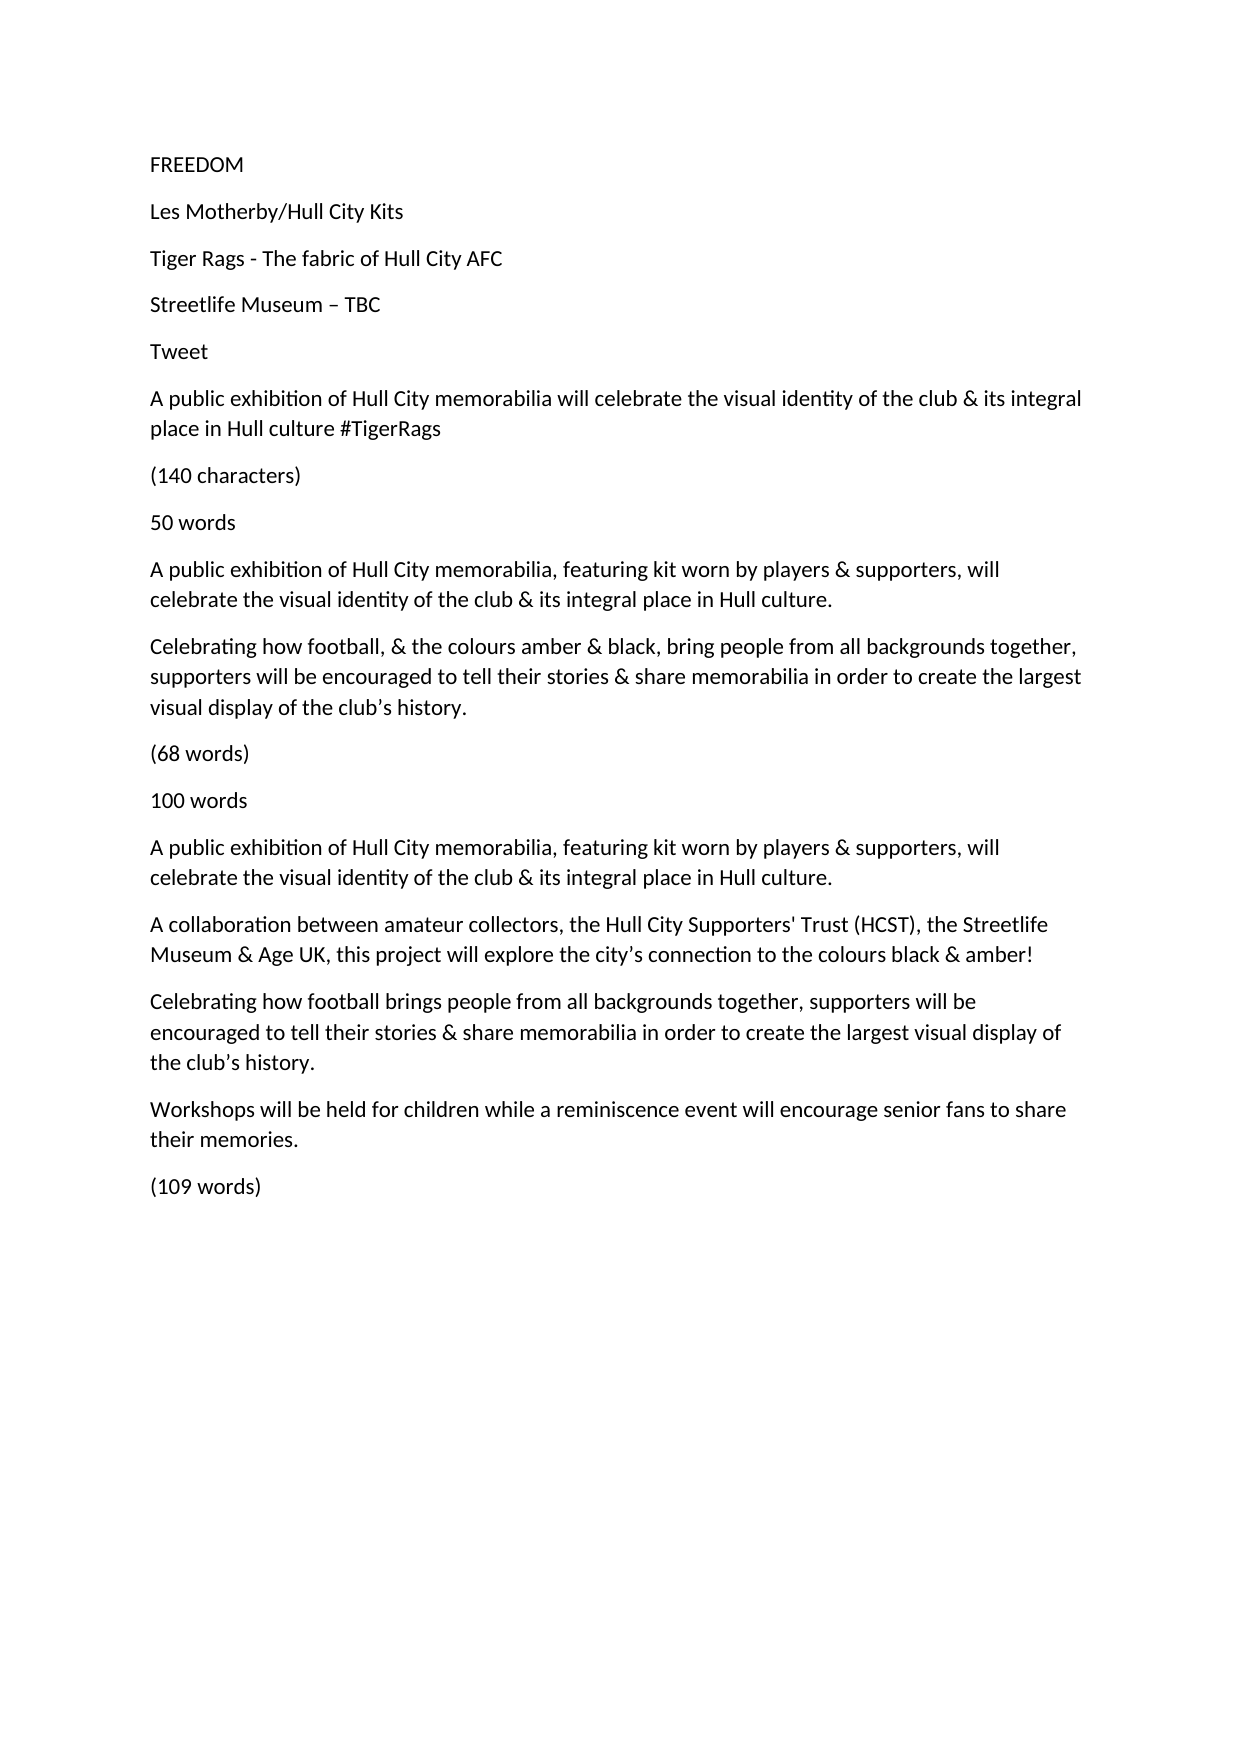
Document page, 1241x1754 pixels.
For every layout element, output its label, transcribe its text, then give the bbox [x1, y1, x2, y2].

text (68 words) [150, 739, 1090, 768]
text A collaboration between amateur collectors, the Hull City Supporters' Trust (HCST), the Streetlife Museum & Age UK, this project will explore the city’s connection to the colours black & amber! [150, 910, 1090, 969]
text Tiger Rags - The fabric of Hull City AFC [150, 244, 1090, 272]
text Tweet [150, 337, 1090, 366]
text 100 words [150, 786, 1090, 814]
text A public exhibition of Hull City memorabilia, featuring kit worn by players & supporters, will celebrate the visual identity of the club & its integral place in Hull culture. [150, 555, 1090, 613]
text Celebrating how football, & the colours amber & black, bring people from all backgrounds together, supporters will be encouraged to tell their stories & share memorabilia in order to create the largest visual display of the club’s history. [150, 632, 1090, 721]
text Streetlife Museum – TBC [150, 291, 1090, 319]
text Celebrating how football brings people from all backgrounds together, supporters will be encouraged to tell their stories & share memorabilia in order to create the largest visual display of the club’s history. [150, 987, 1090, 1076]
text A public exhibition of Hull City memorabilia, featuring kit worn by players & supporters, will celebrate the visual identity of the club & its integral place in Hull culture. [150, 833, 1090, 892]
text Workshops will be held for children while a reminiscence event will encourage senior fans to share their memories. [150, 1095, 1090, 1153]
text A public exhibition of Hull City memorabilia will celebrate the visual identity of the club & its integral place in Hull culture #TigerRags [150, 384, 1090, 443]
text Les Motherby/Hull City Kits [150, 197, 1090, 225]
text (140 characters) [150, 461, 1090, 489]
text FREEDOM [150, 150, 1090, 178]
text (109 words) [150, 1172, 1090, 1200]
text 50 words [150, 508, 1090, 536]
